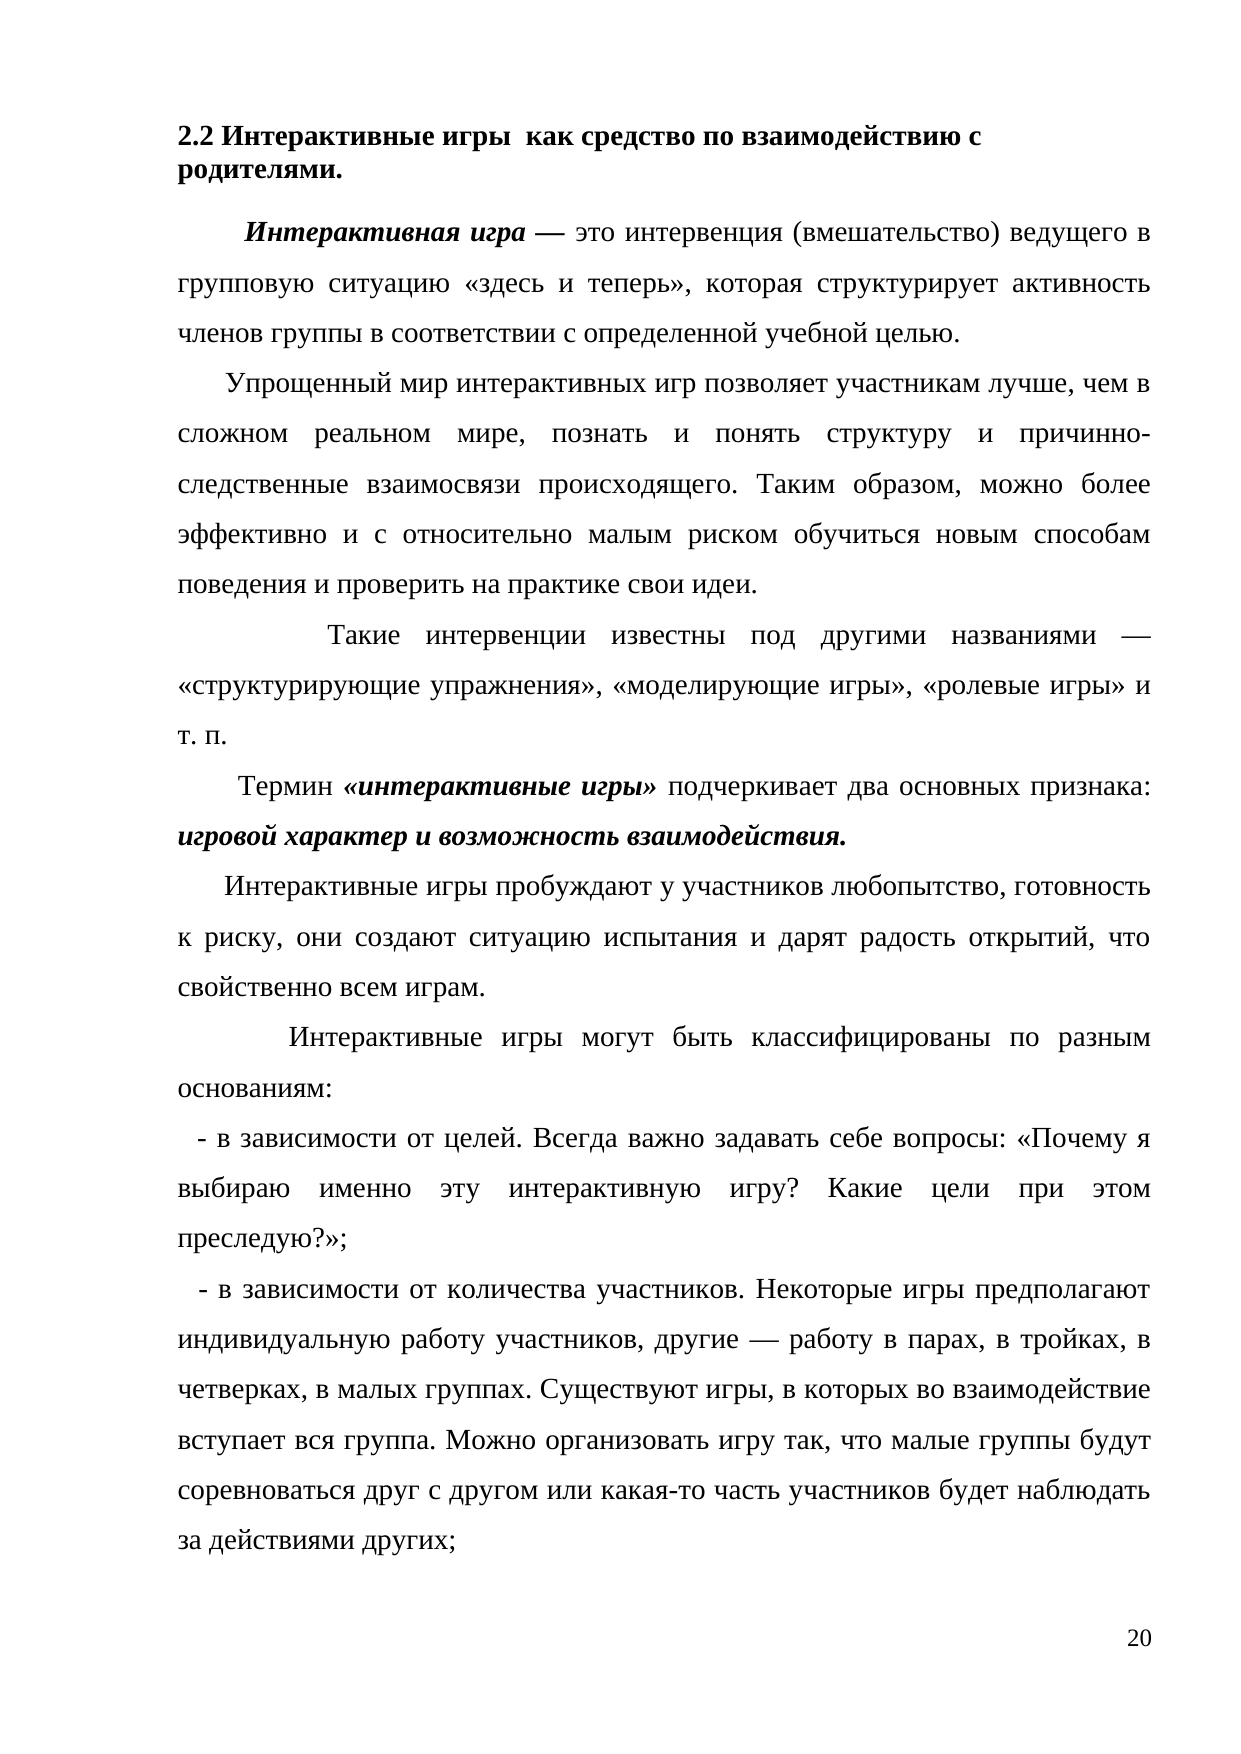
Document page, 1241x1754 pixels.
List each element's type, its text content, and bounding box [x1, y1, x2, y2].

text - в зависимости от целей. Всегда важно задавать себе вопросы: «Почему я выбираю именно эту интерактивную игру? Какие цели при этом преследую?»; [177, 1120, 1152, 1254]
text Термин «интерактивные игры» подчеркивает два основных признака: игровой характер и возможность взаимодействия. [177, 768, 1152, 852]
text Такие интервенции известны под другими названиями — «структурирующие упражнения», «моделирующие игры», «ролевые игры» и т. п. [177, 617, 1152, 751]
text Интерактивные игры пробуждают у участников любопытство, готовность к риску, они создают ситуацию испытания и дарят радость открытий, что свойственно всем играм. [177, 868, 1152, 1003]
text Интерактивная игра — это интервенция (вмешательство) ведущего в групповую ситуацию «здесь и теперь», которая структурирует активность членов группы в соответствии с определенной учебной целью. [177, 214, 1152, 348]
text Интерактивные игры могут быть классифицированы по разным основаниям: [177, 1019, 1152, 1103]
text - в зависимости от количества участников. Некоторые игры предполагают индивидуальную работу участников, другие — работу в парах, в тройках, в четверках, в малых группах. Существуют игры, в которых во взаимодействие вступает вся группа. Можно организовать игру так, что малые группы будут соревноваться друг с другом или какая-то часть участников будет наблюдать за действиями других; [177, 1271, 1152, 1556]
text 2.2 Интерактивные игры как средство по взаимодействию с родителями. [177, 118, 1152, 185]
text Упрощенный мир интерактивных игр позволяет участникам лучше, чем в сложном реальном мире, познать и понять структуру и причинно-следственные взаимосвязи происходящего. Таким образом, можно более эффективно и с относительно малым риском обучиться новым способам поведения и проверить на практике свои идеи. [177, 365, 1152, 600]
